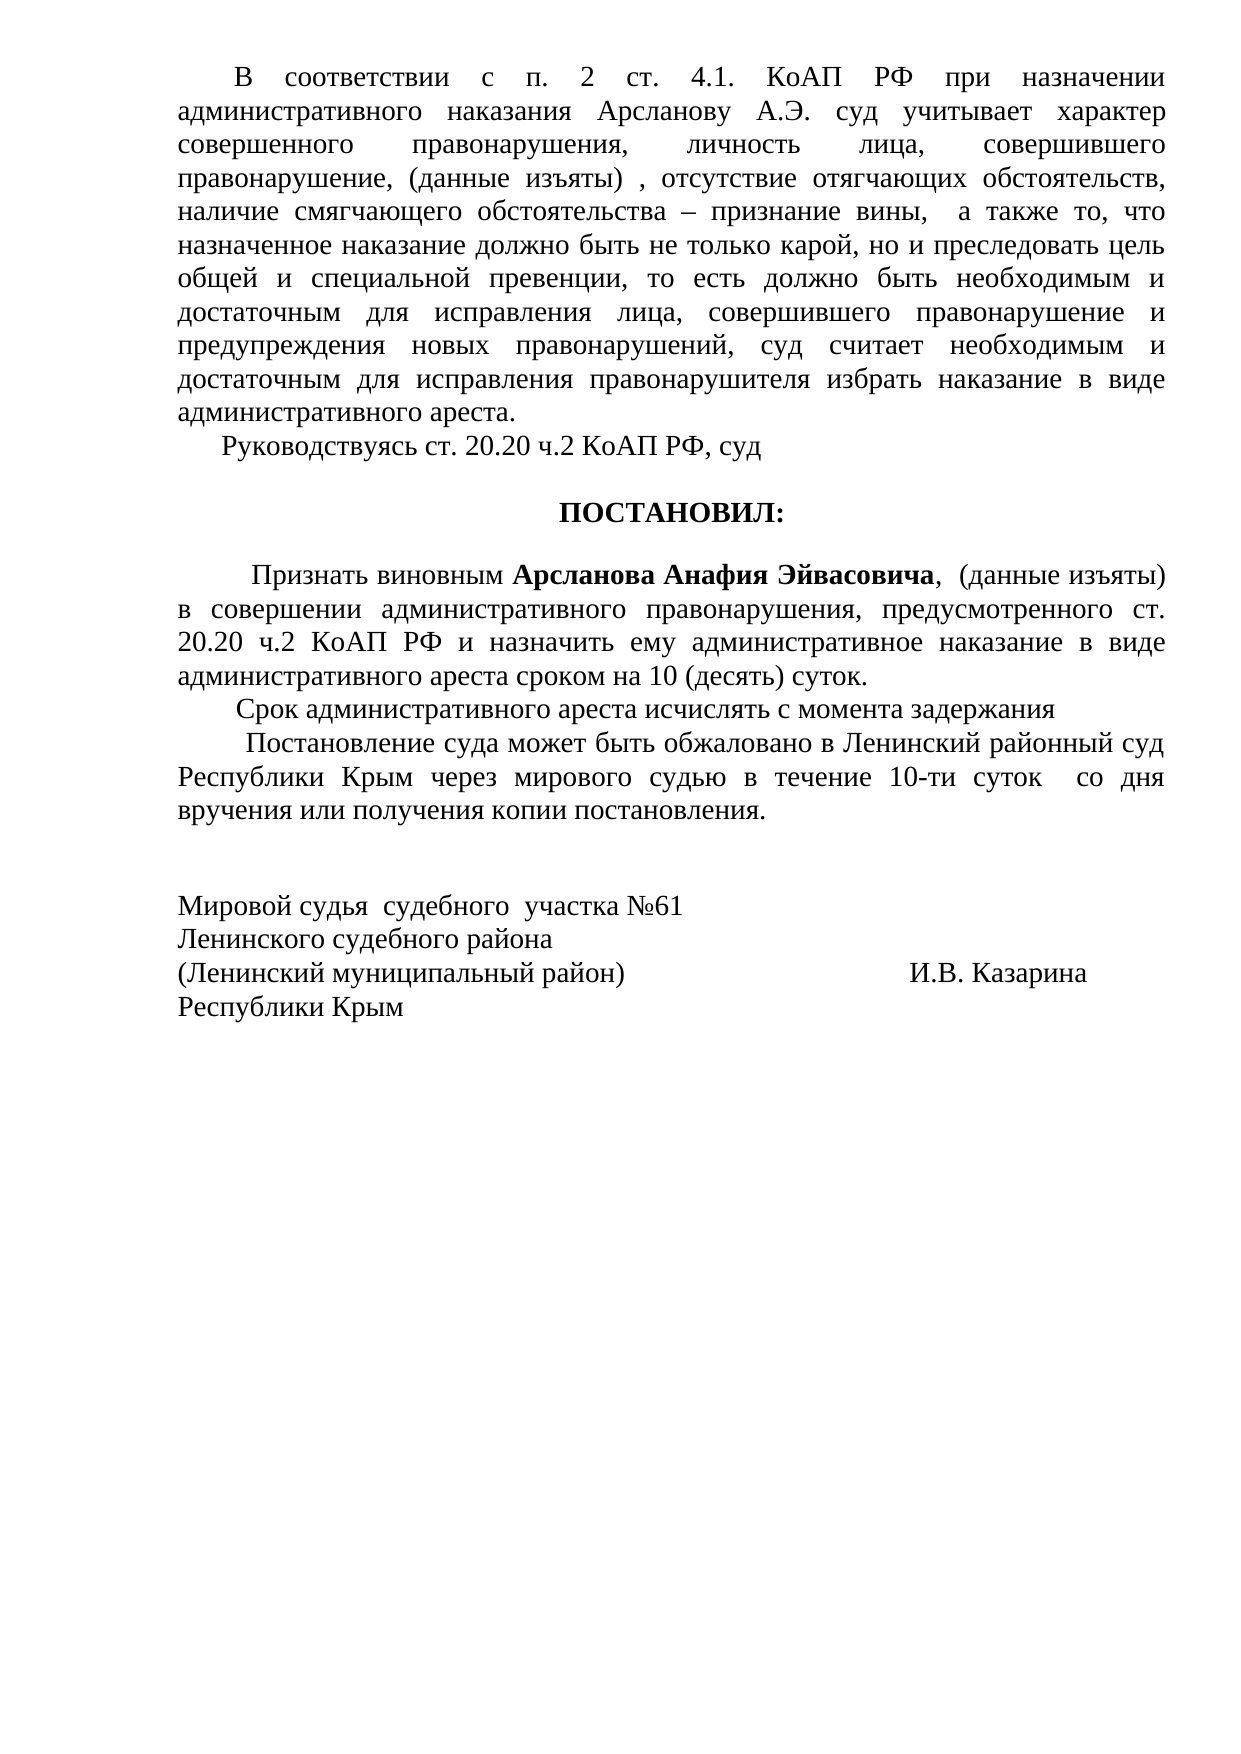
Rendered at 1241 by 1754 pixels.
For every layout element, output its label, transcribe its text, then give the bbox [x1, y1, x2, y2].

text Признать виновным Арсланова Анафия Эйвасовича, (данные изъяты) в совершении административного правонарушения, предусмотренного ст. 20.20 ч.2 КоАП РФ и назначить ему административное наказание в виде административного ареста сроком на 10 (десять) суток. [177, 557, 1166, 692]
text Ленинского судебного района [177, 922, 1166, 955]
text В соответствии с п. 2 ст. 4.1. КоАП РФ при назначении административного наказания Арсланову А.Э. суд учитывает характер совершенного правонарушения, личность лица, совершившего правонарушение, (данные изъяты) , отсутствие отягчающих обстоятельств, наличие смягчающего обстоятельства – признание вины, а также то, что назначенное наказание должно быть не только карой, но и преследовать цель общей и специальной превенции, то есть должно быть необходимым и достаточным для исправления лица, совершившего правонарушение и предупреждения новых правонарушений, суд считает необходимым и достаточным для исправления правонарушителя избрать наказание в виде административного ареста. [177, 59, 1166, 428]
text Руководствуясь ст. 20.20 ч.2 КоАП РФ, суд [177, 428, 1166, 462]
text Мировой судья судебного участка №61 [177, 888, 1166, 922]
text Срок административного ареста исчислять с момента задержания [177, 692, 1166, 725]
text Республики Крым [177, 989, 1166, 1022]
text Постановление суда может быть обжаловано в Ленинский районный суд Республики Крым через мирового судью в течение 10-ти суток со дня вручения или получения копии постановления. [177, 725, 1166, 826]
text (Ленинский муниципальный район) И.В. Казарина [177, 955, 1166, 989]
text ПОСТАНОВИЛ: [177, 495, 1166, 529]
